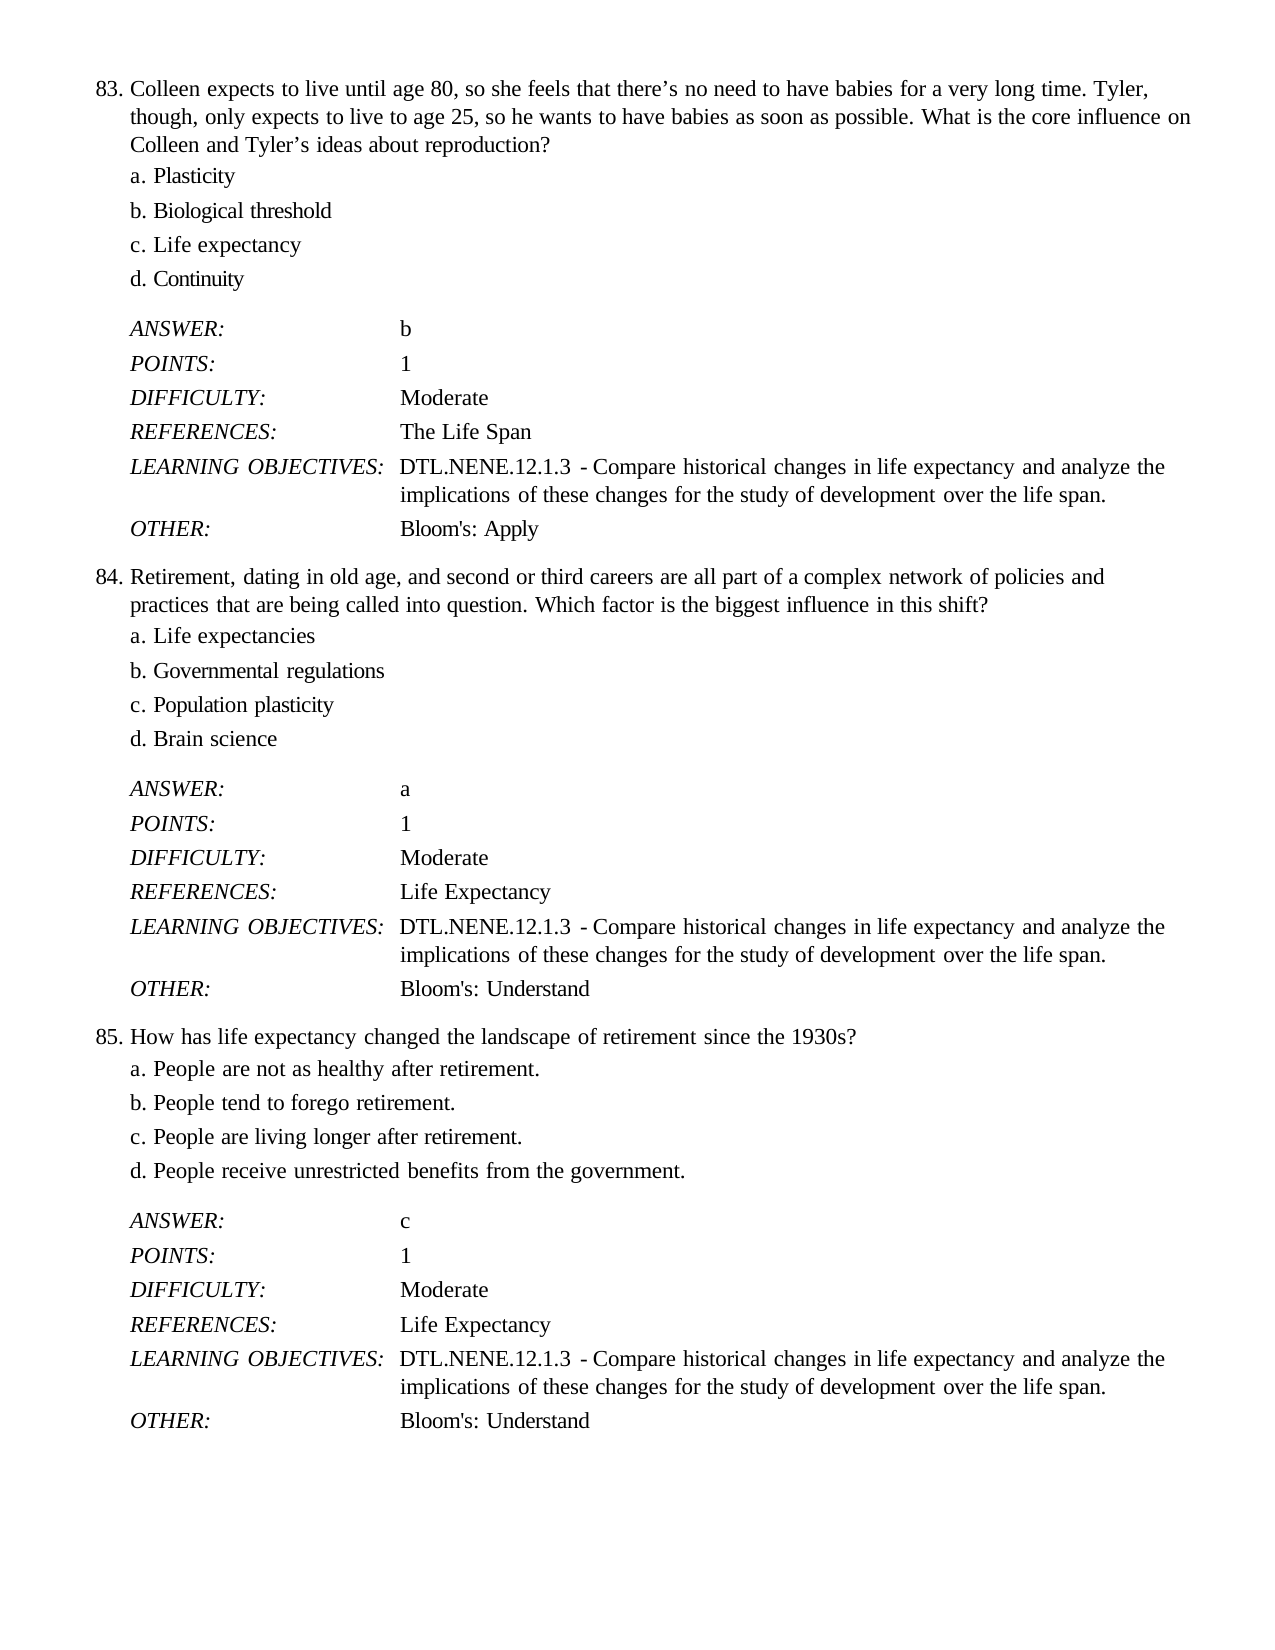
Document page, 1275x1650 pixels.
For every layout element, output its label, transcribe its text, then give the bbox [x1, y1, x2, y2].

text DIFFICULTY: Moderate [130, 844, 1200, 870]
text 84. Retirement, dating in old age, and second or third careers are all part of a complex network of policies and practices that are being called into question. Which factor is the biggest influence in this shift? [95, 563, 1106, 618]
text DIFFICULTY: Moderate [130, 1276, 1200, 1303]
text c. People are living longer after retirement. [130, 1123, 1200, 1149]
text OTHER: Bloom's: Understand [130, 975, 1200, 1001]
text REFERENCES: Life Expectancy [130, 1311, 1200, 1337]
text POINTS: 1 [130, 350, 1200, 376]
text ANSWER: a [130, 775, 1200, 802]
text 85. How has life expectancy changed the landscape of retirement since the 1930s? [95, 1023, 1200, 1050]
text DIFFICULTY: Moderate [130, 384, 1200, 410]
text b. Governmental regulations c. Population plasticity [130, 657, 391, 717]
text ANSWER: b [130, 315, 1200, 342]
text d. Brain science [130, 725, 1200, 752]
text POINTS: 1 [130, 810, 1200, 836]
text OTHER: Bloom's: Apply [130, 515, 1200, 541]
text a. People are not as healthy after retirement. b. People tend to forego retirement. [130, 1054, 547, 1115]
text POINTS: 1 [130, 1242, 1200, 1268]
text d. Continuity [130, 265, 1200, 292]
text ANSWER: c [130, 1208, 1200, 1234]
text d. People receive unrestricted benefits from the government. [130, 1158, 1200, 1184]
text 83. Colleen expects to live until age 80, so she feels that there’s no need to have babies for a very long time. Tyler, though, only expects to live to age 25, so he wants to have babies as soon as possible. What is the core influence on Colleen and Tyler’s ideas about reproduction? [95, 75, 1192, 158]
text REFERENCES: The Life Span [130, 418, 1200, 445]
text a. Plasticity [130, 162, 1200, 189]
text b. Biological threshold c. Life expectancy [130, 197, 337, 257]
text REFERENCES: Life Expectancy [130, 878, 1200, 905]
text a. Life expectancies [130, 622, 1200, 649]
text OTHER: Bloom's: Understand [130, 1407, 1200, 1433]
